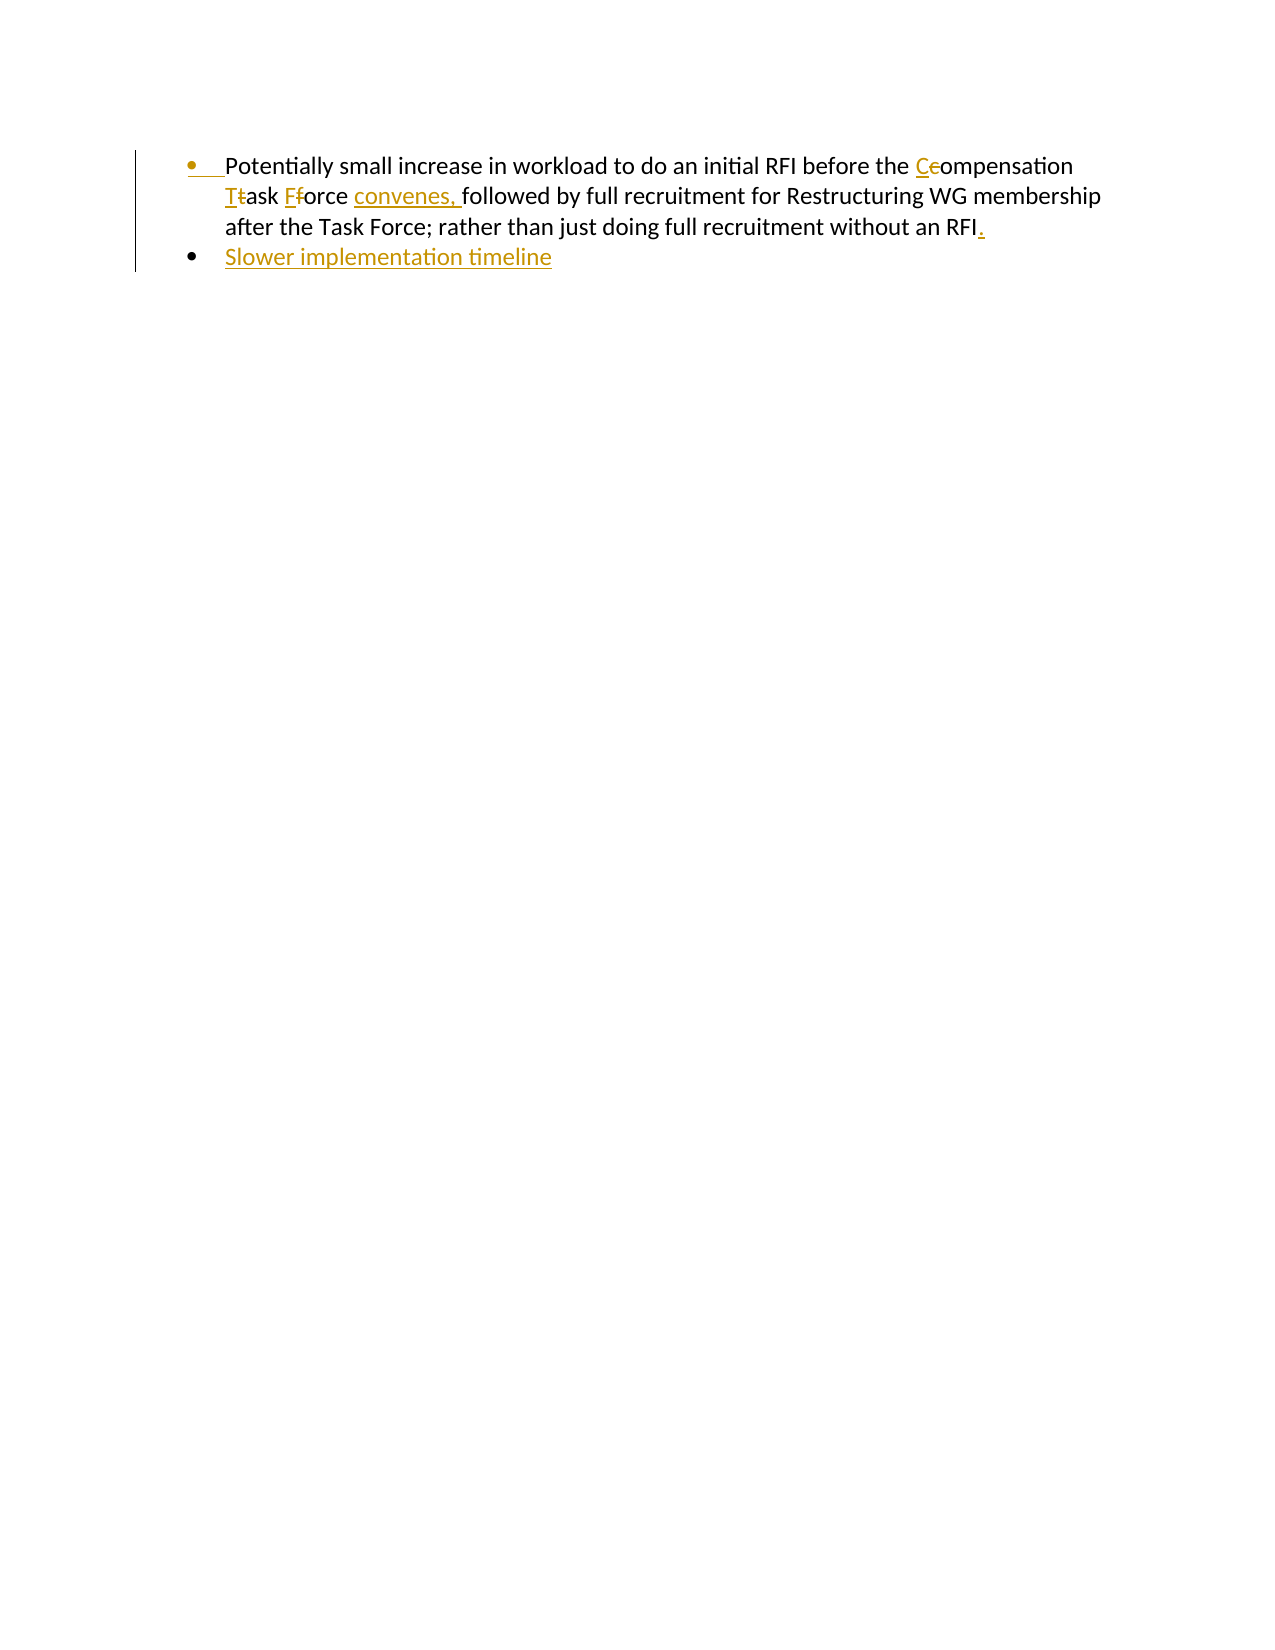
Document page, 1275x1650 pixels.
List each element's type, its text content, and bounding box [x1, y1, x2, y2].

list Potentially small increase in workload to do an initial RFI before the ompensation ask orce followed by full recruitment for Restructuring WG membership after the Task Force; rather than just doing full recruitment without an RFI [187, 150, 1125, 242]
